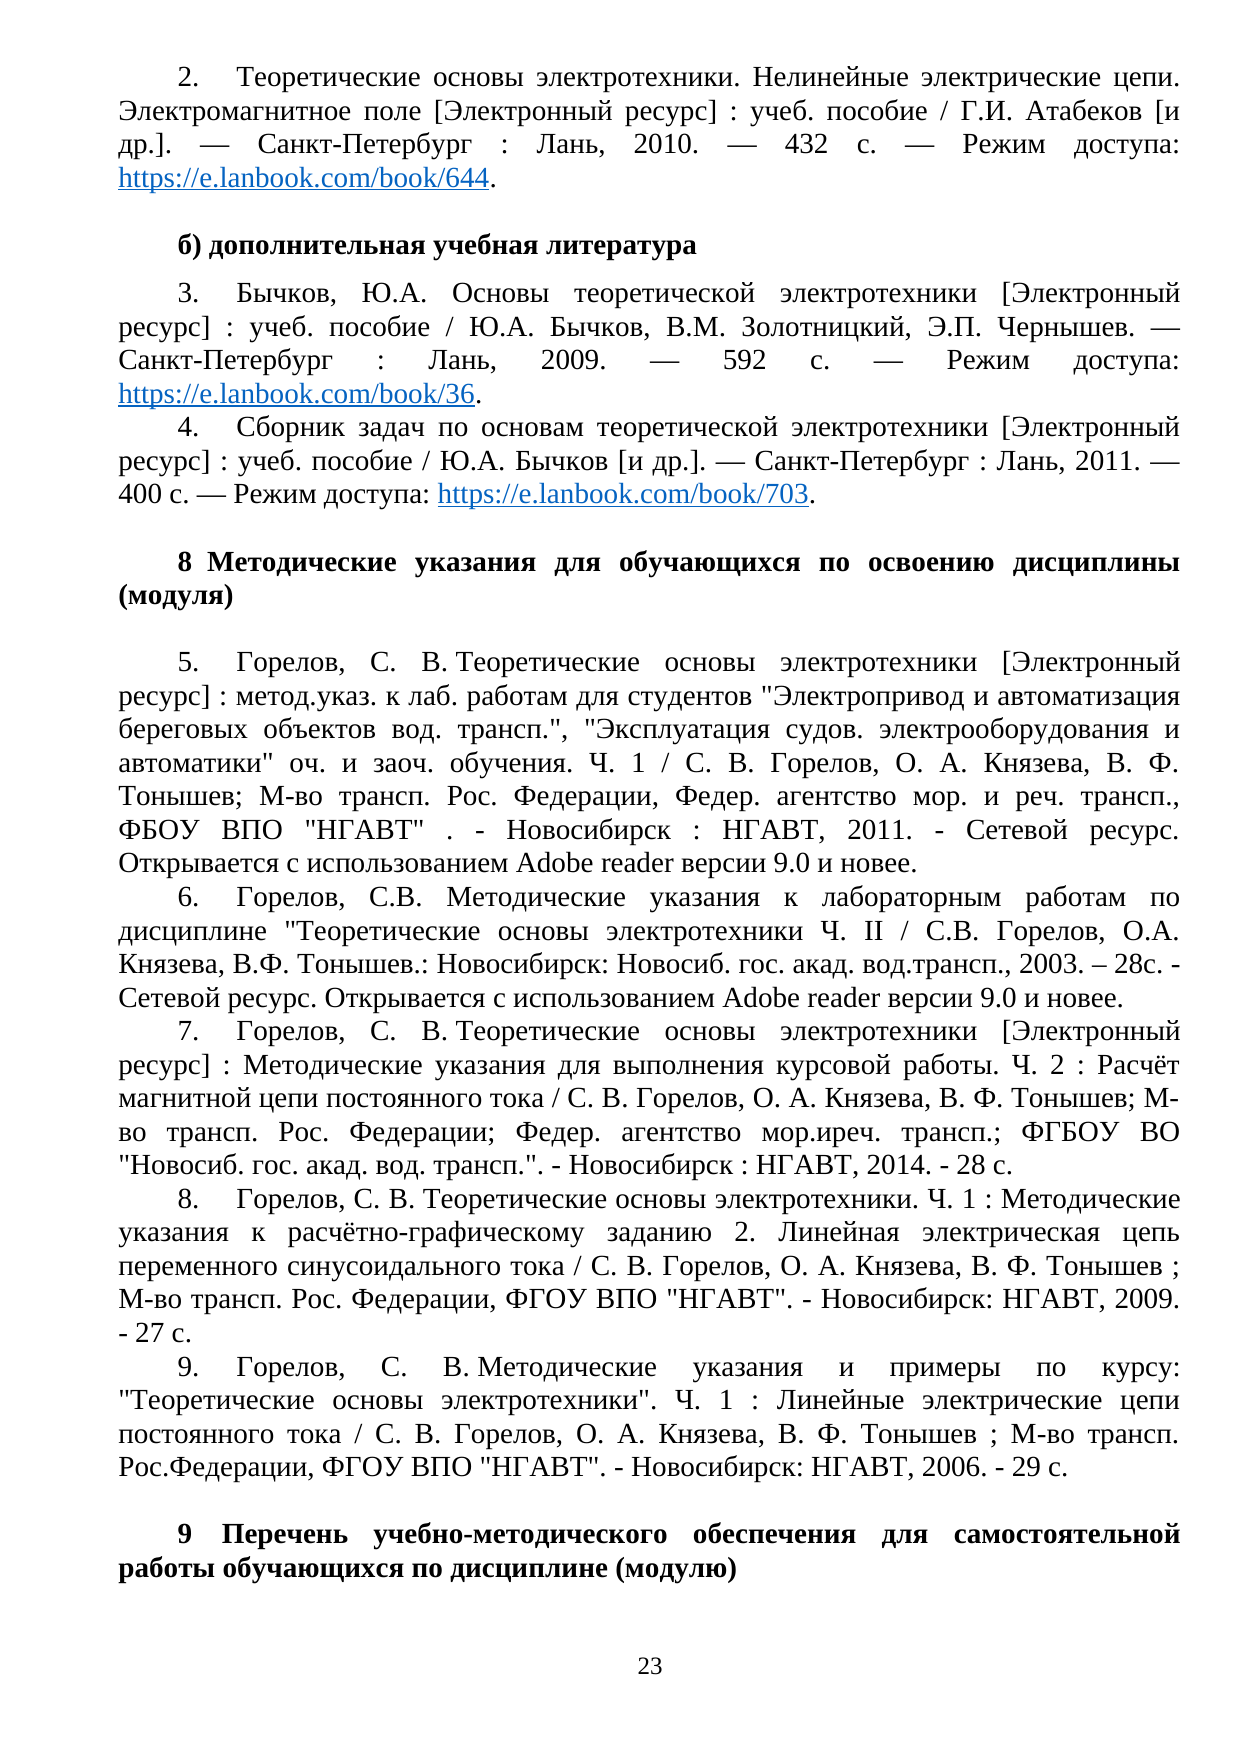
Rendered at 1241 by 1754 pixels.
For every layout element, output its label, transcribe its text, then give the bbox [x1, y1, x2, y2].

list Теоретические основы электротехники. Нелинейные электрические цепи. Электромагнитное поле [Электронный ресурс] : учеб. пособие / Г.И. Атабеков [и др.]. — Санкт-Петербург : Лань, 2010. — 432 с. — Режим доступа: https://e.lanbook.com/book/644. [118, 59, 1181, 193]
list Перечень учебно-методического обеспечения для самостоятельной работы обучающихся по дисциплине (модулю) [118, 1516, 1181, 1583]
text б) дополнительная учебная литература [118, 227, 1181, 260]
list Сборник задач по основам теоретической электротехники [Электронный ресурс] : учеб. пособие / Ю.А. Бычков [и др.]. — Санкт-Петербург : Лань, 2011. — 400 с. — Режим доступа: https://e.lanbook.com/book/703. [118, 409, 1181, 510]
list Горелов, С.В. Методические указания к лабораторным работам по дисциплине "Теоретические основы электротехники Ч. II / С.В. Горелов, О.А. Князева, В.Ф. Тонышев.: Новосибирск: Новосиб. гос. акад. вод.трансп., 2003. – 28с. - Сетевой ресурс. Открывается с использованием Adobe reader версии 9.0 и новее. [118, 879, 1181, 1013]
list Горелов, С. В. Теоретические основы электротехники [Электронный ресурс] : Методические указания для выполнения курсовой работы. Ч. 2 : Расчёт магнитной цепи постоянного тока / С. В. Горелов, О. А. Князева, В. Ф. Тонышев; М-во трансп. Рос. Федерации; Федер. агентство мор.иреч. трансп.; ФГБОУ ВО "Новосиб. гос. акад. вод. трансп.". - Новосибирск : НГАВТ, 2014. - 28 с. [118, 1013, 1181, 1181]
list Горелов, С. В. Методические указания и примеры по курсу: "Теоретические основы электротехники". Ч. 1 : Линейные электрические цепи постоянного тока / С. В. Горелов, О. А. Князева, В. Ф. Тонышев ; М-во трансп. Рос.Федерации, ФГОУ ВПО "НГАВТ". - Новосибирск: НГАВТ, 2006. - 29 с. [118, 1349, 1181, 1483]
list Методические указания для обучающихся по освоению дисциплины (модуля) [118, 544, 1181, 611]
list Горелов, С. В. Теоретические основы электротехники. Ч. 1 : Методические указания к расчётно-графическому заданию 2. Линейная электрическая цепь переменного синусоидального тока / С. В. Горелов, О. А. Князева, В. Ф. Тонышев ; М-во трансп. Рос. Федерации, ФГОУ ВПО "НГАВТ". - Новосибирск: НГАВТ, 2009. - 27 с. [118, 1181, 1181, 1349]
list Горелов, С. В. Теоретические основы электротехники [Электронный ресурс] : метод.указ. к лаб. работам для студентов "Электропривод и автоматизация береговых объектов вод. трансп.", "Эксплуатация судов. электрооборудования и автоматики" оч. и заоч. обучения. Ч. 1 / С. В. Горелов, О. А. Князева, В. Ф. Тонышев; М-во трансп. Рос. Федерации, Федер. агентство мор. и реч. трансп., ФБОУ ВПО "НГАВТ" . - Новосибирск : НГАВТ, 2011. - Сетевой ресурс. Открывается с использованием Adobe reader версии 9.0 и новее. [118, 644, 1181, 879]
list Бычков, Ю.А. Основы теоретической электротехники [Электронный ресурс] : учеб. пособие / Ю.А. Бычков, В.М. Золотницкий, Э.П. Чернышев. — Санкт-Петербург : Лань, 2009. — 592 с. — Режим доступа: https://e.lanbook.com/book/36. [118, 275, 1181, 409]
